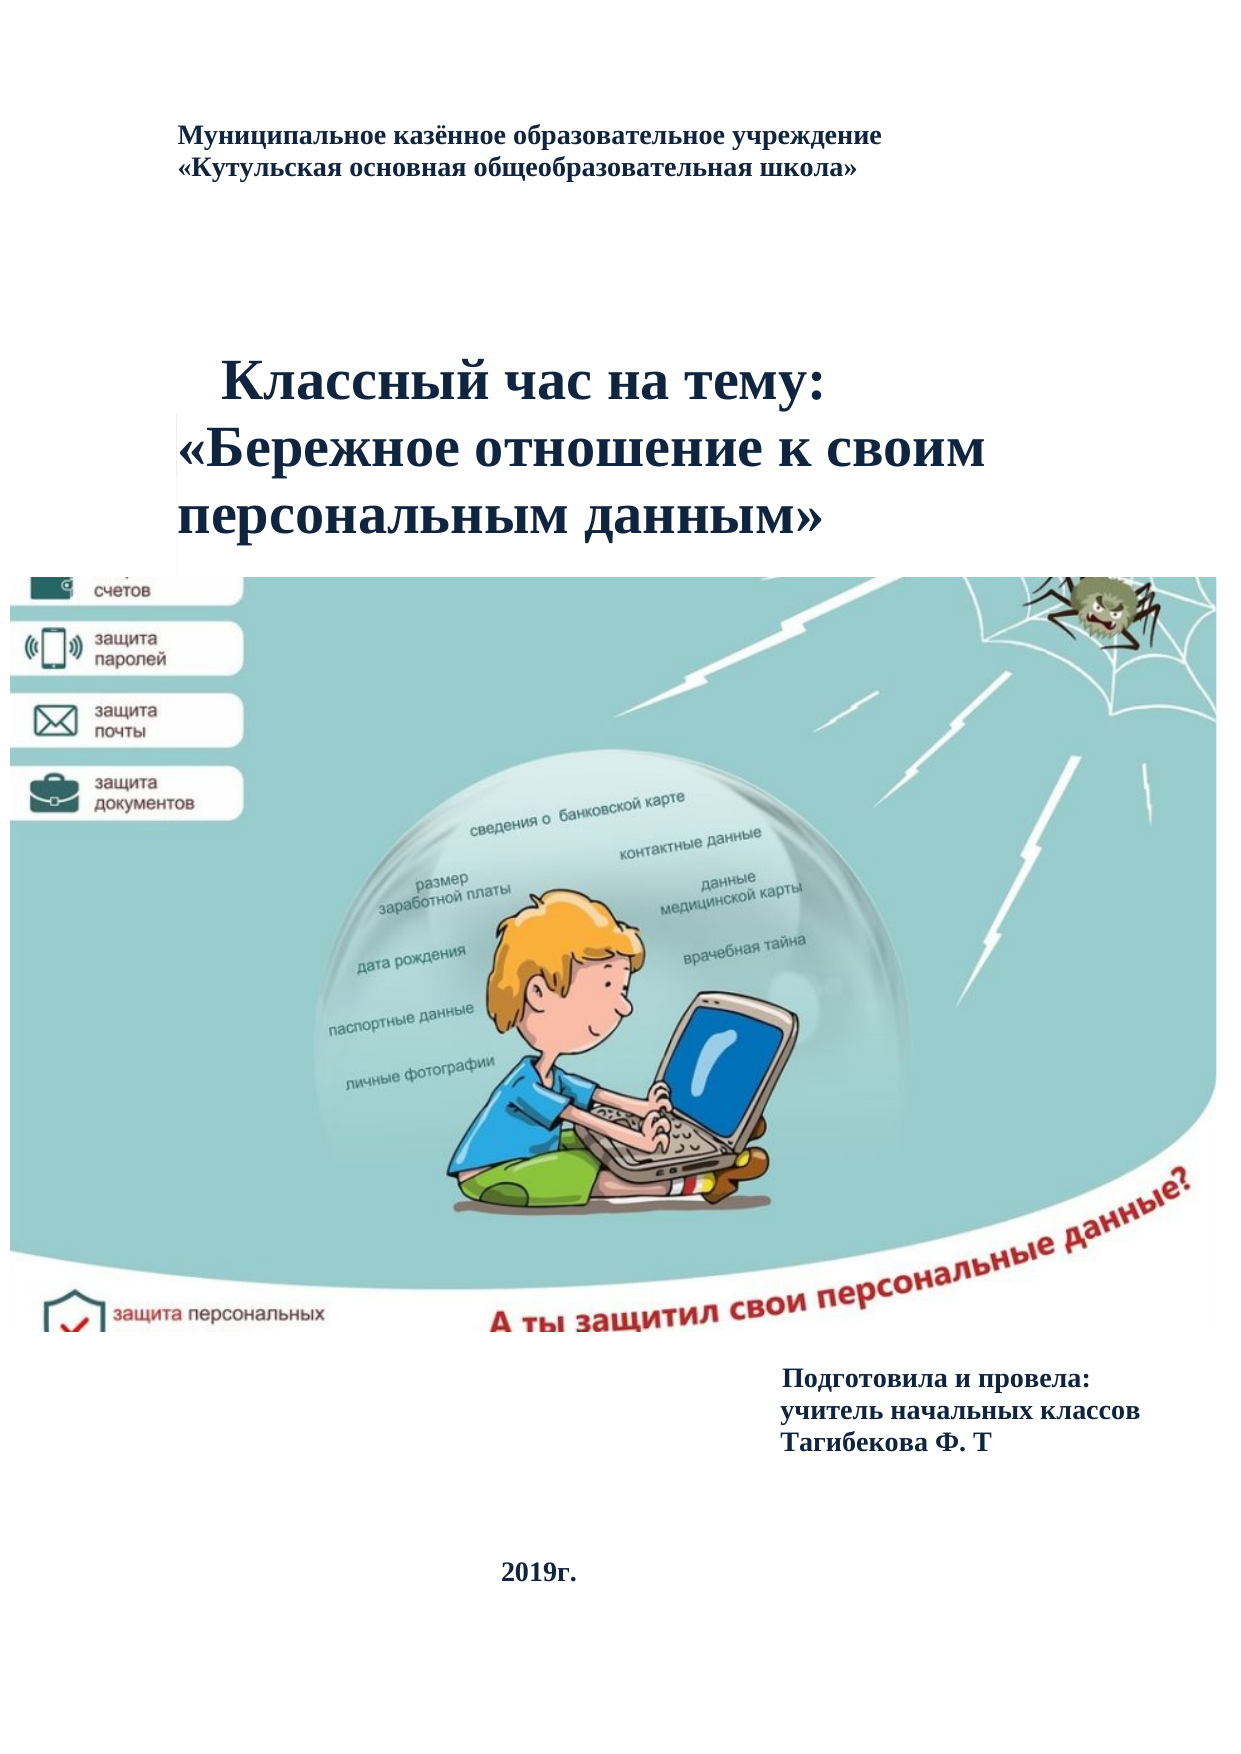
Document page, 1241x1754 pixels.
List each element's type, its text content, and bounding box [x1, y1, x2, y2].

text «Кутульская основная общеобразовательная школа» [177, 151, 1152, 183]
picture [10, 412, 1217, 1332]
text Подготовила и провела: [177, 1361, 1152, 1393]
text Классный час на тему: [177, 345, 1152, 412]
text Муниципальное казённое образовательное учреждение [177, 118, 1152, 151]
text «Бережное отношение к своим персональным данным» [177, 412, 1152, 546]
text Тагибекова Ф. Т [177, 1425, 1152, 1458]
text учитель начальных классов [177, 1393, 1152, 1425]
text 2019г. [177, 1555, 1152, 1587]
